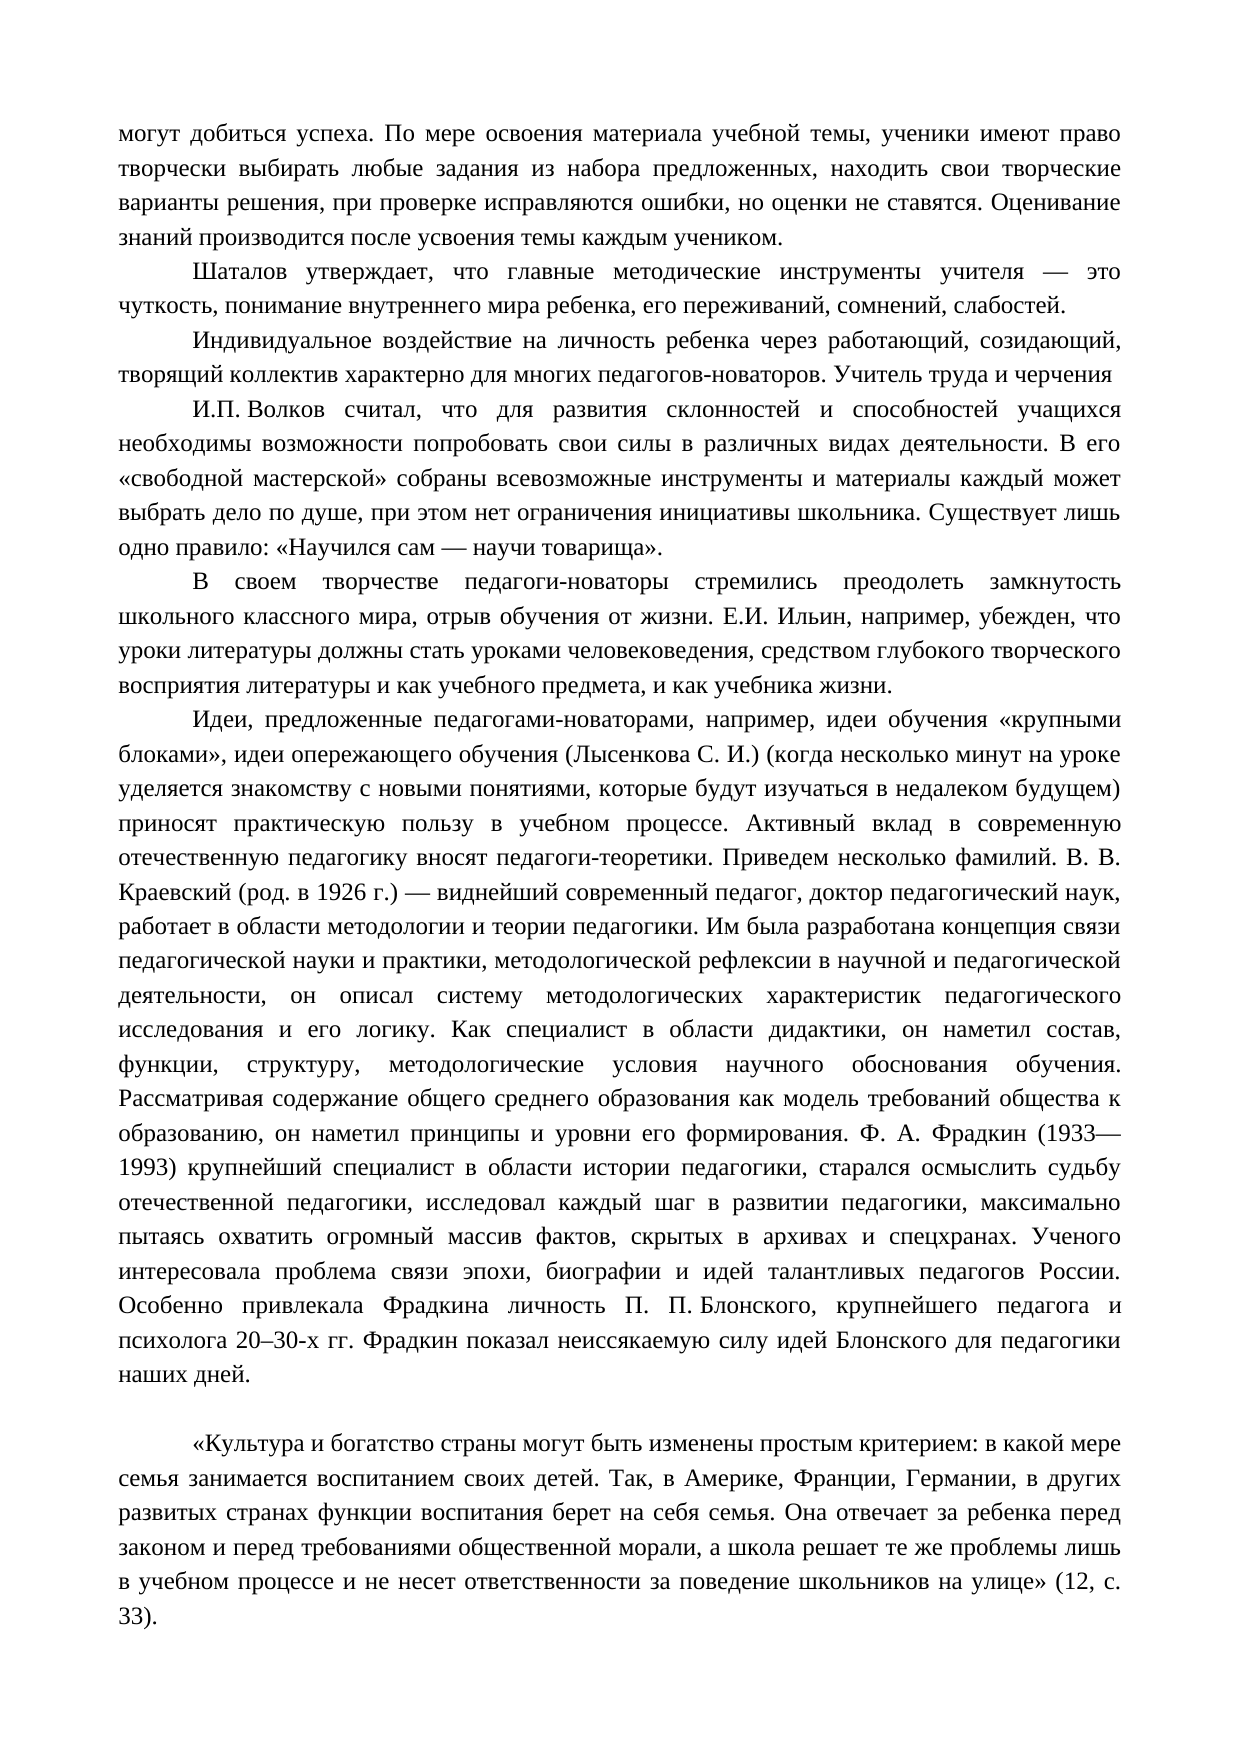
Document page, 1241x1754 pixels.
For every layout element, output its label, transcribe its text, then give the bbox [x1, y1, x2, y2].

text Индивидуальное воздействие на личность ребенка через работающий, созидающий, творящий коллектив характерно для многих педагогов-новаторов. Учитель труда и черчения [118, 325, 1122, 388]
text Идеи, предложенные педагогами-новаторами, например, идеи обучения «крупными блоками», идеи опережающего обучения (Лысенкова С. И.) (когда несколько минут на уроке уделяется знакомству с новыми понятиями, которые будут изучаться в недалеком будущем) приносят практическую пользу в учебном процессе. Активный вклад в современную отечественную педагогику вносят педагоги-теоретики. Приведем несколько фамилий. В. В. Краевский (род. в 1926 г.) — виднейший современный педагог, доктор педагогический наук, работает в области методологии и теории педагогики. Им была разработана концепция связи педагогической науки и практики, методологической рефлексии в научной и педагогической деятельности, он описал систему методологических характеристик педагогического исследования и его логику. Как специалист в области дидактики, он наметил состав, функции, структуру, методологические условия научного обоснования обучения. Рассматривая содержание общего среднего образования как модель требований общества к образованию, он наметил принципы и уровни его формирования. Ф. А. Фрадкин (1933—1993) крупнейший специалист в области истории педагогики, старался осмыслить судьбу отечественной педагогики, исследовал каждый шаг в развитии педагогики, максимально пытаясь охватить огромный массив фактов, скрытых в архивах и спецхранах. Ученого интересовала проблема связи эпохи, биографии и идей талантливых педагогов России. Особенно привлекала Фрадкина личность П. П. Блонского, крупнейшего педагога и психолога 20–30-х гг. Фрадкин показал неиссякаемую силу идей Блонского для педагогики наших дней. [118, 704, 1122, 1388]
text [118, 118, 1122, 250]
text «Культура и богатство страны могут быть изменены простым критерием: в какой мере семья занимается воспитанием своих детей. Так, в Америке, Франции, Германии, в других развитых странах функции воспитания берет на себя семья. Она отвечает за ребенка перед законом и перед требованиями общественной морали, а школа решает те же проблемы лишь в учебном процессе и не несет ответственности за поведение школьников на улице» (12, с. 33). [118, 1428, 1122, 1629]
text И.П. Волков считал, что для развития склонностей и способностей учащихся необходимы возможности попробовать свои силы в различных видах деятельности. В его «свободной мастерской» собраны всевозможные инструменты и материалы каждый может выбрать дело по душе, при этом нет ограничения инициативы школьника. Существует лишь одно правило: «Научился сам — научи товарища». [118, 394, 1122, 561]
text В своем творчестве педагоги-новаторы стремились преодолеть замкнутость школьного классного мира, отрыв обучения от жизни. Е.И. Ильин, например, убежден, что уроки литературы должны стать уроками человековедения, средством глубокого творческого восприятия литературы и как учебного предмета, и как учебника жизни. [118, 566, 1122, 698]
text Шаталов утверждает, что главные методические инструменты учителя — это чуткость, понимание внутреннего мира ребенка, его переживаний, сомнений, слабостей. [118, 256, 1122, 319]
